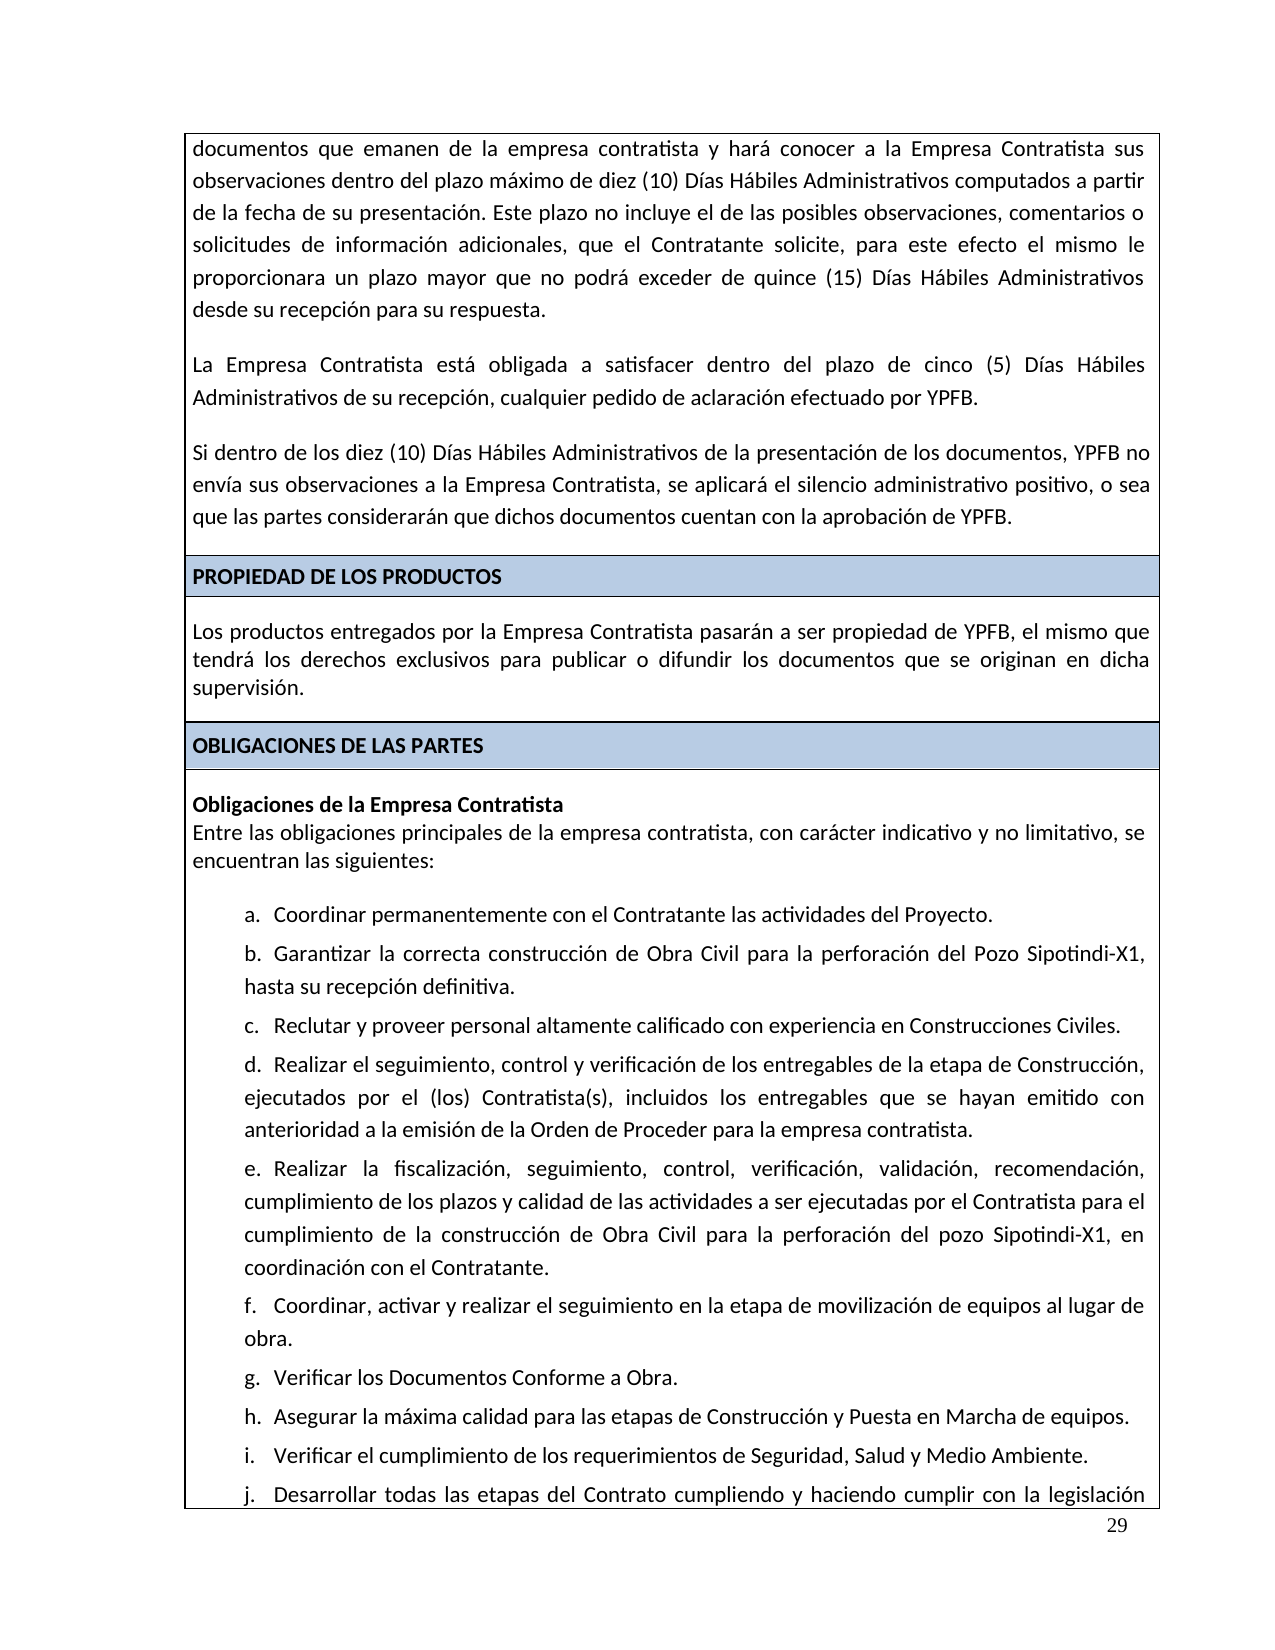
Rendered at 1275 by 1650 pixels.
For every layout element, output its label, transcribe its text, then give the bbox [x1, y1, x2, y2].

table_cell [186, 770, 1159, 1508]
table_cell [186, 134, 1159, 555]
table_cell PROPIEDAD DE LOS PRODUCTOS [186, 556, 1159, 596]
table_cell Los productos entregados por la Empresa Contratista pasarán a ser propiedad de YPFB, el mismo que tendrá los derechos exclusivos para publicar o difundir los documentos que se originan en dicha supervisión. [186, 597, 1159, 721]
table_cell OBLIGACIONES DE LAS PARTES [186, 723, 1159, 768]
